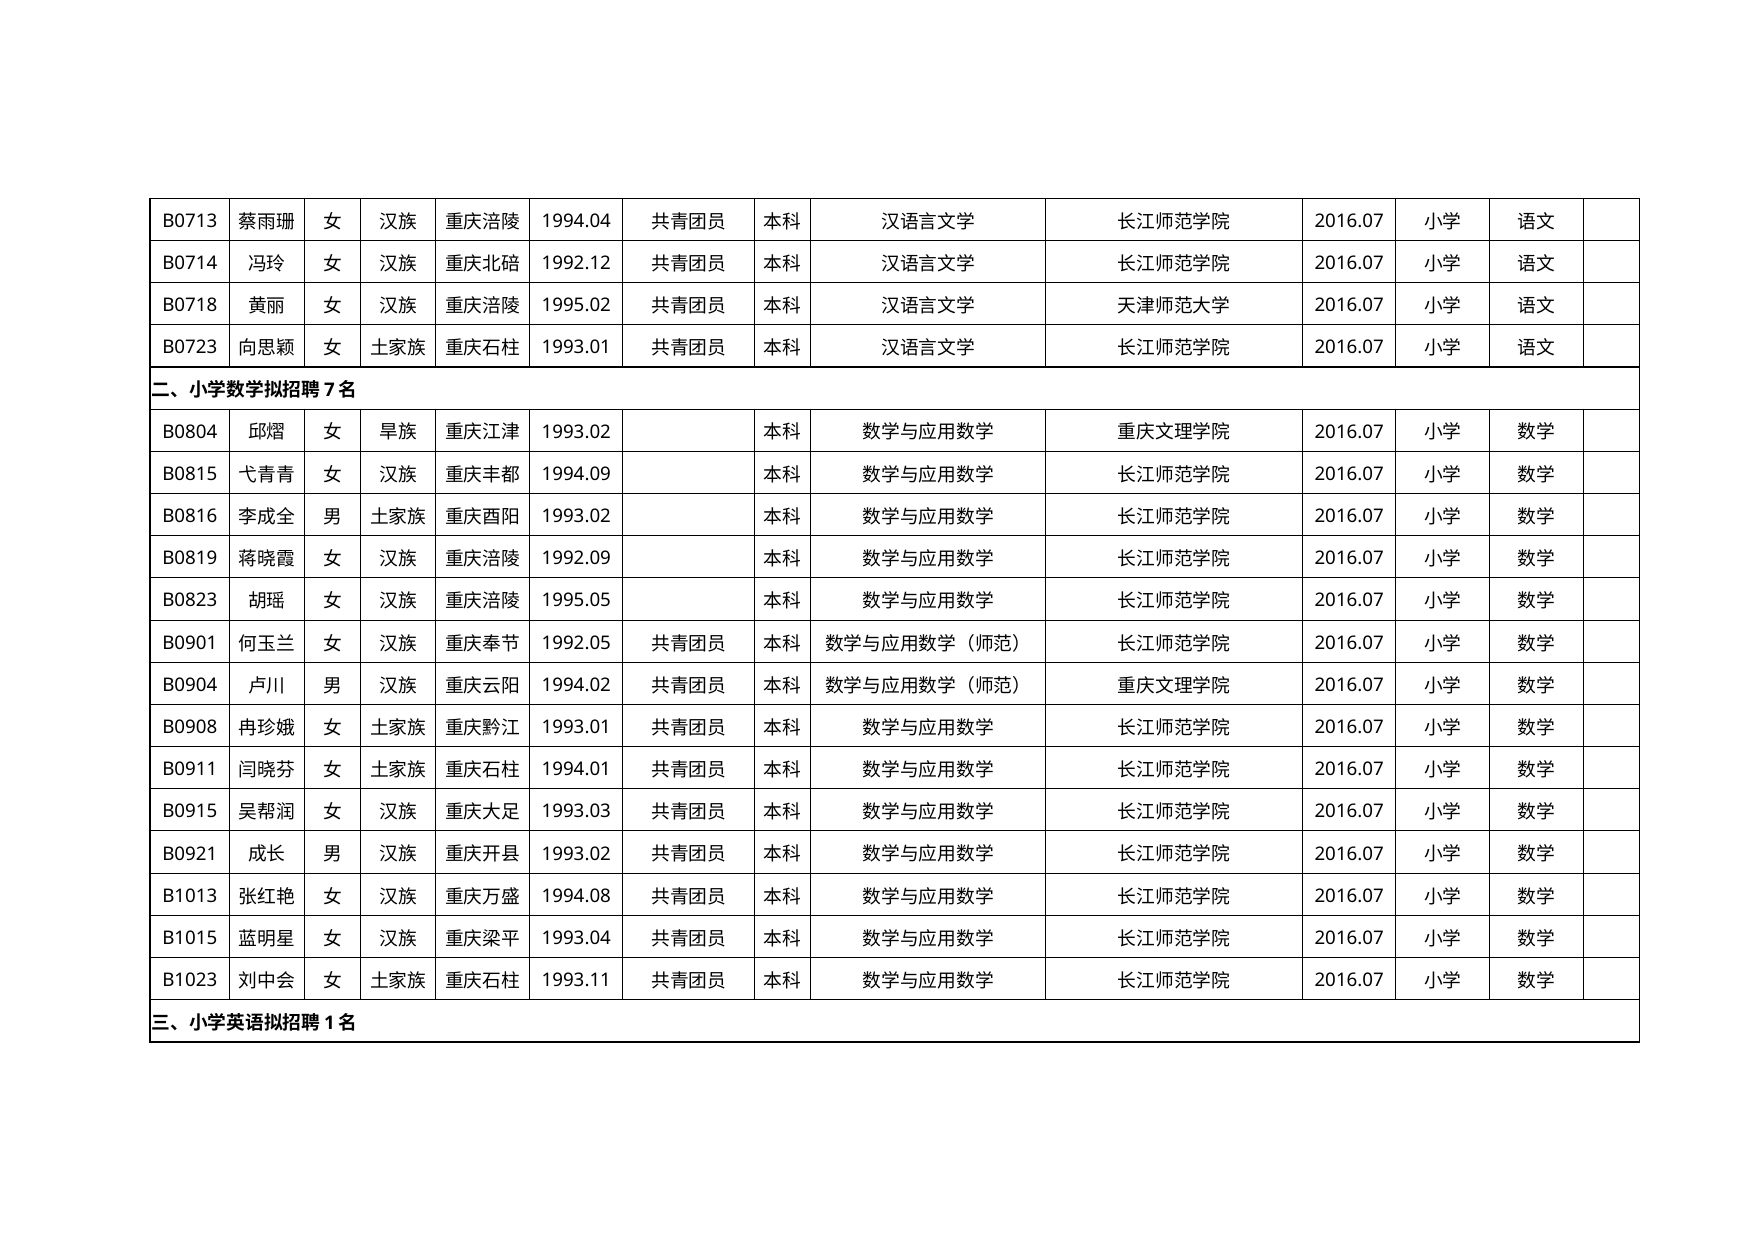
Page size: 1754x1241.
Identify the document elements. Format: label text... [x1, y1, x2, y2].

table_cell 何玉兰 [230, 621, 304, 662]
table_cell B1023 [151, 958, 229, 999]
table_cell [754, 1000, 810, 1041]
table_cell 女 [305, 916, 360, 957]
table_cell 共青团员 [623, 199, 754, 240]
table_cell 长江师范学院 [1046, 831, 1302, 873]
table_cell 汉语言文学 [811, 325, 1045, 366]
table_cell 2016.07 [1303, 705, 1395, 746]
table_cell 本科 [755, 621, 810, 662]
table_cell 数学 [1490, 578, 1583, 619]
table_cell [623, 536, 754, 577]
table_cell 本科 [755, 325, 810, 366]
table_cell 数学 [1490, 789, 1583, 830]
table_cell 土家族 [361, 325, 435, 366]
table_cell [810, 368, 1046, 408]
table_cell 汉族 [361, 199, 435, 240]
table_cell 汉族 [361, 241, 435, 282]
table_cell 本科 [755, 452, 810, 493]
table_cell [810, 1000, 1046, 1041]
table_cell 共青团员 [623, 241, 754, 282]
table_cell 数学与应用数学 [811, 452, 1045, 493]
table_cell 重庆石柱 [436, 325, 529, 366]
table_cell 本科 [755, 916, 810, 957]
table_cell [1583, 368, 1639, 408]
table_cell 1992.12 [530, 241, 622, 282]
table_cell 女 [305, 410, 360, 451]
table_cell 2016.07 [1303, 916, 1395, 957]
table_cell 2016.07 [1303, 789, 1395, 830]
table_cell [623, 410, 754, 451]
table_cell 女 [305, 705, 360, 746]
table_cell 数学与应用数学 [811, 747, 1045, 788]
table_cell 本科 [755, 874, 810, 915]
table_cell 本科 [755, 958, 810, 999]
table_cell 男 [305, 494, 360, 535]
table_cell [1046, 368, 1302, 408]
table_cell 共青团员 [623, 831, 754, 873]
table_cell 冯玲 [230, 241, 304, 282]
table_cell B0819 [151, 536, 229, 577]
table_cell 数学与应用数学（师范） [811, 621, 1045, 662]
table_cell 男 [305, 663, 360, 704]
table_cell 数学与应用数学 [811, 410, 1045, 451]
table_cell 数学与应用数学 [811, 536, 1045, 577]
table_cell 重庆涪陵 [436, 536, 529, 577]
table_cell [529, 368, 623, 408]
table_cell 小学 [1396, 663, 1489, 704]
table_cell 重庆文理学院 [1046, 663, 1302, 704]
table_cell [623, 452, 754, 493]
table_cell 小学 [1396, 241, 1489, 282]
table_cell [1584, 283, 1639, 324]
table_cell 本科 [755, 831, 810, 873]
table_cell 长江师范学院 [1046, 578, 1302, 619]
table_cell [1584, 199, 1639, 240]
table_cell 语文 [1490, 241, 1583, 282]
table_cell 长江师范学院 [1046, 705, 1302, 746]
table_cell B0911 [151, 747, 229, 788]
table_cell 小学 [1396, 747, 1489, 788]
table_cell 小学 [1396, 325, 1489, 366]
table_cell B0904 [151, 663, 229, 704]
table_cell 黄丽 [230, 283, 304, 324]
table_cell B0908 [151, 705, 229, 746]
table_cell 汉族 [361, 663, 435, 704]
table_cell 本科 [755, 663, 810, 704]
table_cell [1584, 747, 1639, 788]
table_cell 重庆北碚 [436, 241, 529, 282]
table_cell 本科 [755, 283, 810, 324]
table_cell 长江师范学院 [1046, 241, 1302, 282]
table_cell 2016.07 [1303, 325, 1395, 366]
table_cell 李成全 [230, 494, 304, 535]
table_cell 小学 [1396, 874, 1489, 915]
table_cell [623, 368, 754, 408]
table_cell [1584, 831, 1639, 873]
table_cell 女 [305, 747, 360, 788]
table_cell 1993.02 [530, 494, 622, 535]
table_cell 小学 [1396, 199, 1489, 240]
table_cell 冉珍娥 [230, 705, 304, 746]
table_cell 女 [305, 199, 360, 240]
table_cell 重庆文理学院 [1046, 410, 1302, 451]
table_cell 共青团员 [623, 916, 754, 957]
table_cell 数学与应用数学 [811, 494, 1045, 535]
table_cell 长江师范学院 [1046, 874, 1302, 915]
table_cell [1302, 368, 1396, 408]
table_cell B0816 [151, 494, 229, 535]
table_cell 汉族 [361, 452, 435, 493]
table_cell [1584, 578, 1639, 619]
table_cell 汉族 [361, 283, 435, 324]
table_cell 重庆酉阳 [436, 494, 529, 535]
table_cell 本科 [755, 494, 810, 535]
table_cell 数学与应用数学 [811, 789, 1045, 830]
table_cell 重庆石柱 [436, 747, 529, 788]
table_cell 数学 [1490, 831, 1583, 873]
table_cell 汉语言文学 [811, 241, 1045, 282]
table_cell 吴帮润 [230, 789, 304, 830]
table_cell 共青团员 [623, 958, 754, 999]
table_cell 重庆云阳 [436, 663, 529, 704]
table_cell 蔡雨珊 [230, 199, 304, 240]
table_cell 2016.07 [1303, 621, 1395, 662]
table_cell 2016.07 [1303, 663, 1395, 704]
table_cell 长江师范学院 [1046, 536, 1302, 577]
table_cell 汉语言文学 [811, 283, 1045, 324]
table_cell 女 [305, 241, 360, 282]
table_cell 1995.02 [530, 283, 622, 324]
table_cell 1992.05 [530, 621, 622, 662]
table_cell [1584, 452, 1639, 493]
table_cell 1995.05 [530, 578, 622, 619]
table_cell [1584, 410, 1639, 451]
table_cell B0915 [151, 789, 229, 830]
table_cell 2016.07 [1303, 958, 1395, 999]
table_cell [1490, 1000, 1583, 1041]
table_cell 向思颖 [230, 325, 304, 366]
table_cell 男 [305, 831, 360, 873]
table_cell 土家族 [361, 958, 435, 999]
table_cell 本科 [755, 578, 810, 619]
table_cell [529, 1000, 623, 1041]
table_cell 数学与应用数学 [811, 831, 1045, 873]
table_cell 重庆涪陵 [436, 283, 529, 324]
table_cell [435, 368, 529, 408]
table_cell 数学 [1490, 536, 1583, 577]
table_cell 重庆大足 [436, 789, 529, 830]
table_cell 本科 [755, 536, 810, 577]
table_cell 本科 [755, 705, 810, 746]
table_cell 二、小学数学拟招聘7名 [151, 368, 435, 408]
table_cell 重庆江津 [436, 410, 529, 451]
table_cell 长江师范学院 [1046, 452, 1302, 493]
table_cell [1396, 368, 1489, 408]
table_cell 1994.01 [530, 747, 622, 788]
table_cell 邱熠 [230, 410, 304, 451]
table_cell 重庆梁平 [436, 916, 529, 957]
table_cell 重庆涪陵 [436, 199, 529, 240]
table_cell 数学 [1490, 916, 1583, 957]
table_cell 本科 [755, 241, 810, 282]
table_cell [435, 1000, 529, 1041]
table_cell 成长 [230, 831, 304, 873]
table_cell 弋青青 [230, 452, 304, 493]
table_cell 汉族 [361, 916, 435, 957]
table_cell 女 [305, 621, 360, 662]
table_cell 2016.07 [1303, 578, 1395, 619]
table_cell 长江师范学院 [1046, 747, 1302, 788]
table_cell 1993.01 [530, 325, 622, 366]
table_cell 蓝明星 [230, 916, 304, 957]
table_cell [1584, 494, 1639, 535]
table_cell 数学 [1490, 452, 1583, 493]
table_cell 共青团员 [623, 705, 754, 746]
table_cell [1584, 325, 1639, 366]
table_cell [1584, 663, 1639, 704]
table_cell 女 [305, 578, 360, 619]
table_cell 数学 [1490, 621, 1583, 662]
table_cell 2016.07 [1303, 410, 1395, 451]
table_cell B0718 [151, 283, 229, 324]
table_cell 本科 [755, 747, 810, 788]
table_cell 1994.08 [530, 874, 622, 915]
table_cell 小学 [1396, 578, 1489, 619]
table_cell 土家族 [361, 705, 435, 746]
table_cell 小学 [1396, 705, 1489, 746]
table_cell [1584, 916, 1639, 957]
table_cell 长江师范学院 [1046, 621, 1302, 662]
table_cell 2016.07 [1303, 494, 1395, 535]
table_cell 刘中会 [230, 958, 304, 999]
table_cell 张红艳 [230, 874, 304, 915]
table_cell [623, 1000, 754, 1041]
table_cell 小学 [1396, 621, 1489, 662]
table_cell [1490, 368, 1583, 408]
table_cell 女 [305, 325, 360, 366]
table_cell 闫晓芬 [230, 747, 304, 788]
table_cell 共青团员 [623, 747, 754, 788]
table_cell 1994.04 [530, 199, 622, 240]
table_cell 1993.02 [530, 410, 622, 451]
table_cell 长江师范学院 [1046, 958, 1302, 999]
table_cell [1584, 874, 1639, 915]
table_cell 数学与应用数学 [811, 578, 1045, 619]
table_cell [1584, 705, 1639, 746]
table_cell 2016.07 [1303, 536, 1395, 577]
table_cell 数学 [1490, 874, 1583, 915]
table_cell 1993.01 [530, 705, 622, 746]
table_cell B0823 [151, 578, 229, 619]
table_cell [1584, 536, 1639, 577]
table_cell 小学 [1396, 916, 1489, 957]
table_cell 数学 [1490, 705, 1583, 746]
table_cell 重庆奉节 [436, 621, 529, 662]
table_cell 小学 [1396, 536, 1489, 577]
table_cell [1584, 621, 1639, 662]
table_cell 重庆黔江 [436, 705, 529, 746]
table_cell 2016.07 [1303, 874, 1395, 915]
table_cell 长江师范学院 [1046, 916, 1302, 957]
table_cell 数学 [1490, 410, 1583, 451]
table_cell 蒋晓霞 [230, 536, 304, 577]
table_cell 共青团员 [623, 325, 754, 366]
table_cell 天津师范大学 [1046, 283, 1302, 324]
table_cell B0713 [151, 199, 229, 240]
table_cell 共青团员 [623, 283, 754, 324]
table_cell 数学与应用数学 [811, 958, 1045, 999]
table_cell 汉族 [361, 536, 435, 577]
table_cell 重庆万盛 [436, 874, 529, 915]
table_cell 2016.07 [1303, 283, 1395, 324]
table_cell 三、小学英语拟招聘1名 [151, 1000, 435, 1041]
table_cell 小学 [1396, 494, 1489, 535]
table_cell 重庆丰都 [436, 452, 529, 493]
table_cell B0815 [151, 452, 229, 493]
table_cell B1013 [151, 874, 229, 915]
table_cell 1994.02 [530, 663, 622, 704]
table_cell B0901 [151, 621, 229, 662]
table_cell 本科 [755, 199, 810, 240]
table_cell 重庆石柱 [436, 958, 529, 999]
table_cell 女 [305, 874, 360, 915]
table_cell 语文 [1490, 199, 1583, 240]
table_cell [754, 368, 810, 408]
table_cell 数学与应用数学（师范） [811, 663, 1045, 704]
table_cell 长江师范学院 [1046, 325, 1302, 366]
table_cell 共青团员 [623, 663, 754, 704]
table_cell B0921 [151, 831, 229, 873]
table_cell 数学 [1490, 747, 1583, 788]
table_cell 重庆开县 [436, 831, 529, 873]
table_cell 1993.02 [530, 831, 622, 873]
table_cell [1584, 241, 1639, 282]
table_cell B0714 [151, 241, 229, 282]
table_cell [1302, 1000, 1396, 1041]
table_cell 汉族 [361, 831, 435, 873]
table_cell [1584, 789, 1639, 830]
table_cell 1993.03 [530, 789, 622, 830]
table_cell 小学 [1396, 283, 1489, 324]
table_cell 汉族 [361, 789, 435, 830]
table_cell 汉族 [361, 874, 435, 915]
table_cell 女 [305, 958, 360, 999]
table_cell 土家族 [361, 494, 435, 535]
table_cell [623, 494, 754, 535]
table_cell [1584, 958, 1639, 999]
table_cell 语文 [1490, 283, 1583, 324]
table_cell 小学 [1396, 410, 1489, 451]
table_cell 小学 [1396, 831, 1489, 873]
table_cell 小学 [1396, 958, 1489, 999]
table_cell 卢川 [230, 663, 304, 704]
table_cell 2016.07 [1303, 747, 1395, 788]
table_cell 2016.07 [1303, 241, 1395, 282]
table_cell 1993.04 [530, 916, 622, 957]
table_cell 小学 [1396, 452, 1489, 493]
table_cell 数学与应用数学 [811, 874, 1045, 915]
table_cell [623, 578, 754, 619]
table_cell 本科 [755, 789, 810, 830]
table_cell 胡瑶 [230, 578, 304, 619]
table_cell 旱族 [361, 410, 435, 451]
table_cell 汉族 [361, 621, 435, 662]
table_cell [1046, 1000, 1302, 1041]
table_cell 2016.07 [1303, 452, 1395, 493]
table_cell 1992.09 [530, 536, 622, 577]
table_cell 数学 [1490, 494, 1583, 535]
table_cell 数学 [1490, 663, 1583, 704]
table_cell B1015 [151, 916, 229, 957]
table_cell [1583, 1000, 1639, 1041]
table_cell 小学 [1396, 789, 1489, 830]
table_cell B0804 [151, 410, 229, 451]
table_cell 共青团员 [623, 789, 754, 830]
table_cell 数学与应用数学 [811, 916, 1045, 957]
table_cell 共青团员 [623, 621, 754, 662]
table_cell 2016.07 [1303, 831, 1395, 873]
table_cell [1396, 1000, 1489, 1041]
table_cell 数学与应用数学 [811, 705, 1045, 746]
table_cell 数学 [1490, 958, 1583, 999]
table_cell 土家族 [361, 747, 435, 788]
table_cell 长江师范学院 [1046, 199, 1302, 240]
table_cell 汉族 [361, 578, 435, 619]
table_cell B0723 [151, 325, 229, 366]
table_cell 女 [305, 452, 360, 493]
table_cell 1993.11 [530, 958, 622, 999]
table_cell 女 [305, 789, 360, 830]
table_cell 共青团员 [623, 874, 754, 915]
table_cell 汉语言文学 [811, 199, 1045, 240]
table_cell 女 [305, 536, 360, 577]
table_cell 本科 [755, 410, 810, 451]
table_cell 语文 [1490, 325, 1583, 366]
table_cell 女 [305, 283, 360, 324]
table_cell 1994.09 [530, 452, 622, 493]
table_cell 长江师范学院 [1046, 789, 1302, 830]
table_cell 长江师范学院 [1046, 494, 1302, 535]
table_cell 2016.07 [1303, 199, 1395, 240]
table_cell 重庆涪陵 [436, 578, 529, 619]
